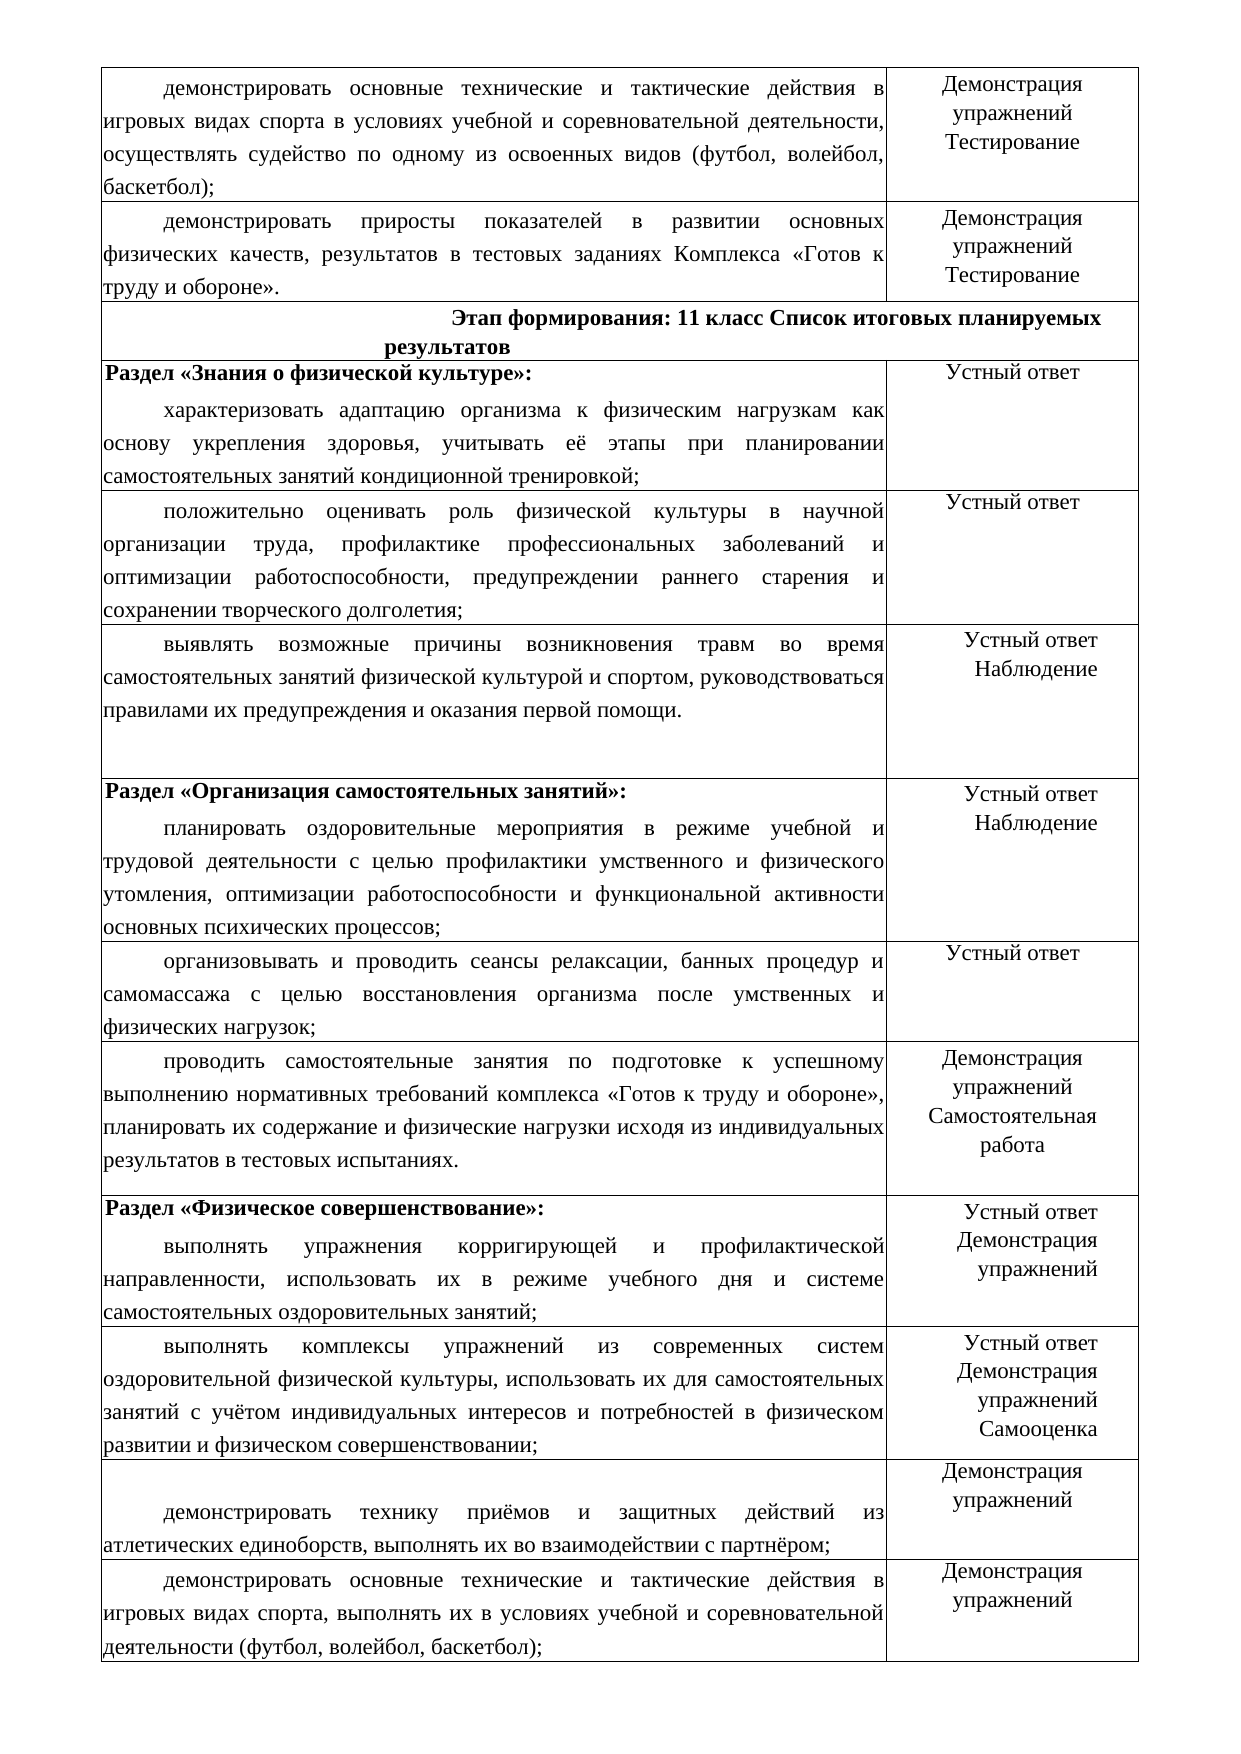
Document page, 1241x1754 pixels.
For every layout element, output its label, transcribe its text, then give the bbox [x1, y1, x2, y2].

table_cell проводить самостоятельные занятия по подготовке к успешному выполнению нормативных требований комплекса «Готов к труду и обороне», планировать их содержание и физические нагрузки исходя из индивидуальных результатов в тестовых испытаниях. [102, 1042, 886, 1195]
table_cell Демонстрация упражнений Тестирование [887, 202, 1138, 301]
table_cell Устный ответ [887, 361, 1138, 490]
table_cell Демонстрация упражнений [887, 1460, 1138, 1559]
table_cell Раздел «Физическое совершенствование»: выполнять упражнения корригирующей и профилактической направленности, использовать их в режиме учебного дня и системе самостоятельных оздоровительных занятий; [102, 1196, 886, 1326]
table_cell Раздел «Знания о физической культуре»: характеризовать адаптацию организма к физическим нагрузкам как основу укрепления здоровья, учитывать её этапы при планировании самостоятельных занятий кондиционной тренировкой; [102, 361, 886, 490]
table_cell Устный ответ Наблюдение [887, 625, 1138, 778]
table_cell Демонстрация упражнений Самостоятельная работа [887, 1042, 1138, 1195]
table_cell Устный ответ Демонстрация упражнений Самооценка [887, 1327, 1138, 1459]
table_cell положительно оценивать роль физической культуры в научной организации труда, профилактике профессиональных заболеваний и оптимизации работоспособности, предупреждении раннего старения и сохранении творческого долголетия; [102, 491, 886, 624]
table_cell выявлять возможные причины возникновения травм во время самостоятельных занятий физической культурой и спортом, руководствоваться правилами их предупреждения и оказания первой помощи. [102, 625, 886, 778]
table_cell демонстрировать основные технические и тактические действия в игровых видах спорта, выполнять их в условиях учебной и соревновательной деятельности (футбол, волейбол, баскетбол); [102, 1560, 886, 1661]
table_cell Устный ответ Наблюдение [887, 779, 1138, 941]
table_cell Раздел «Организация самостоятельных занятий»: планировать оздоровительные мероприятия в режиме учебной и трудовой деятельности с целью профилактики умственного и физического утомления, оптимизации работоспособности и функциональной активности основных психических процессов; [102, 779, 886, 941]
table_cell демонстрировать приросты показателей в развитии основных физических качеств, результатов в тестовых заданиях Комплекса «Готов к труду и обороне». [102, 202, 886, 301]
table_cell выполнять комплексы упражнений из современных систем оздоровительной физической культуры, использовать их для самостоятельных занятий с учётом индивидуальных интересов и потребностей в физическом развитии и физическом совершенствовании; [102, 1327, 886, 1459]
table_cell Устный ответ [887, 942, 1138, 1041]
table_cell Демонстрация упражнений [887, 1560, 1138, 1661]
table_cell демонстрировать технику приёмов и защитных действий из атлетических единоборств, выполнять их во взаимодействии с партнёром; [102, 1460, 886, 1559]
table_cell организовывать и проводить сеансы релаксации, банных процедур и самомассажа с целью восстановления организма после умственных и физических нагрузок; [102, 942, 886, 1041]
table_cell Устный ответ [887, 491, 1138, 624]
table_cell Этап формирования: 11 класс Список итоговых планируемых результатов [102, 302, 1138, 360]
table_cell Устный ответ Демонстрация упражнений [887, 1196, 1138, 1326]
table_header Демонстрация упражнений Тестирование [887, 68, 1138, 201]
table_header демонстрировать основные технические и тактические действия в игровых видах спорта в условиях учебной и соревновательной деятельности, осуществлять судейство по одному из освоенных видов (футбол, волейбол, баскетбол); [102, 68, 886, 201]
